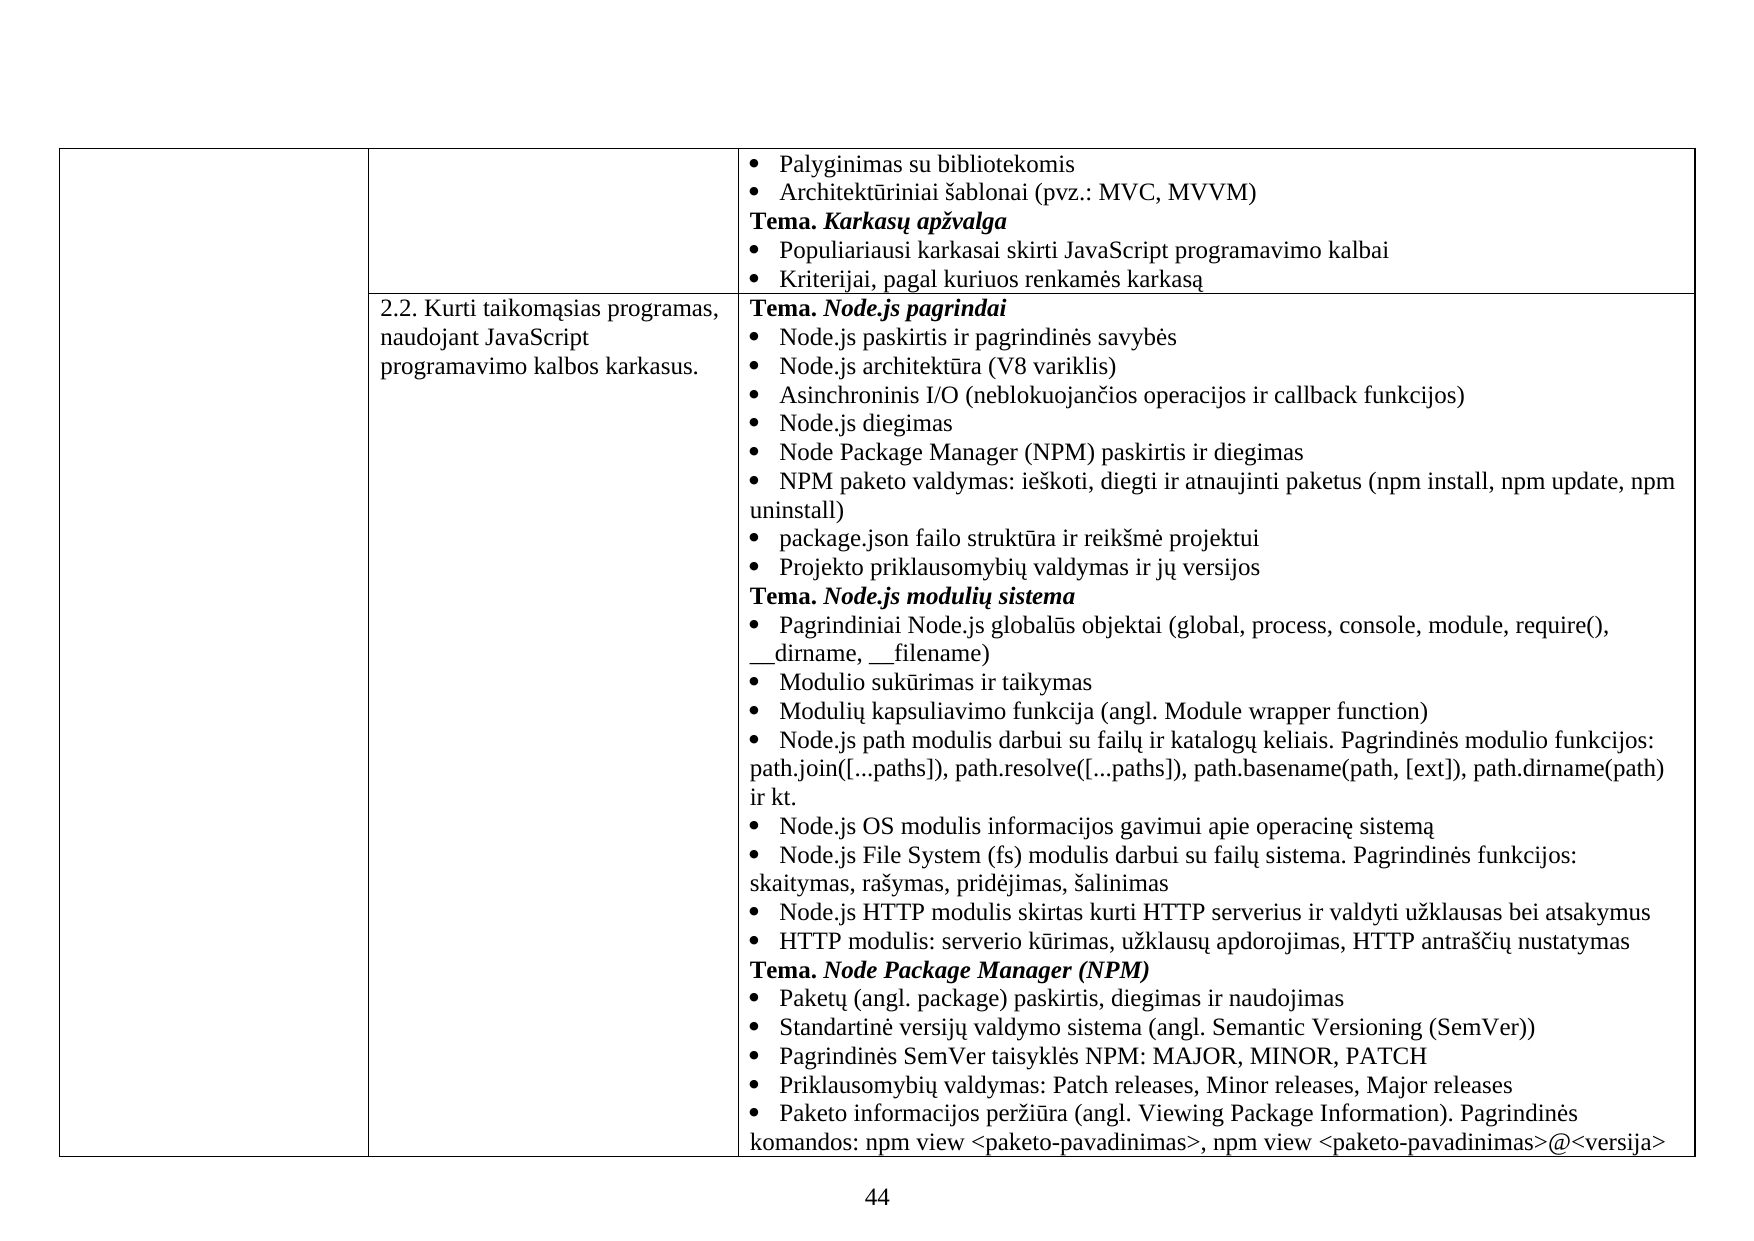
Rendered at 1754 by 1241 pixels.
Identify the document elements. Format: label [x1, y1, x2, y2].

table_cell [739, 294, 1694, 1156]
table_cell [369, 294, 738, 1156]
table_cell [369, 149, 738, 292]
table_cell [60, 149, 368, 1156]
table_cell [739, 149, 1694, 292]
